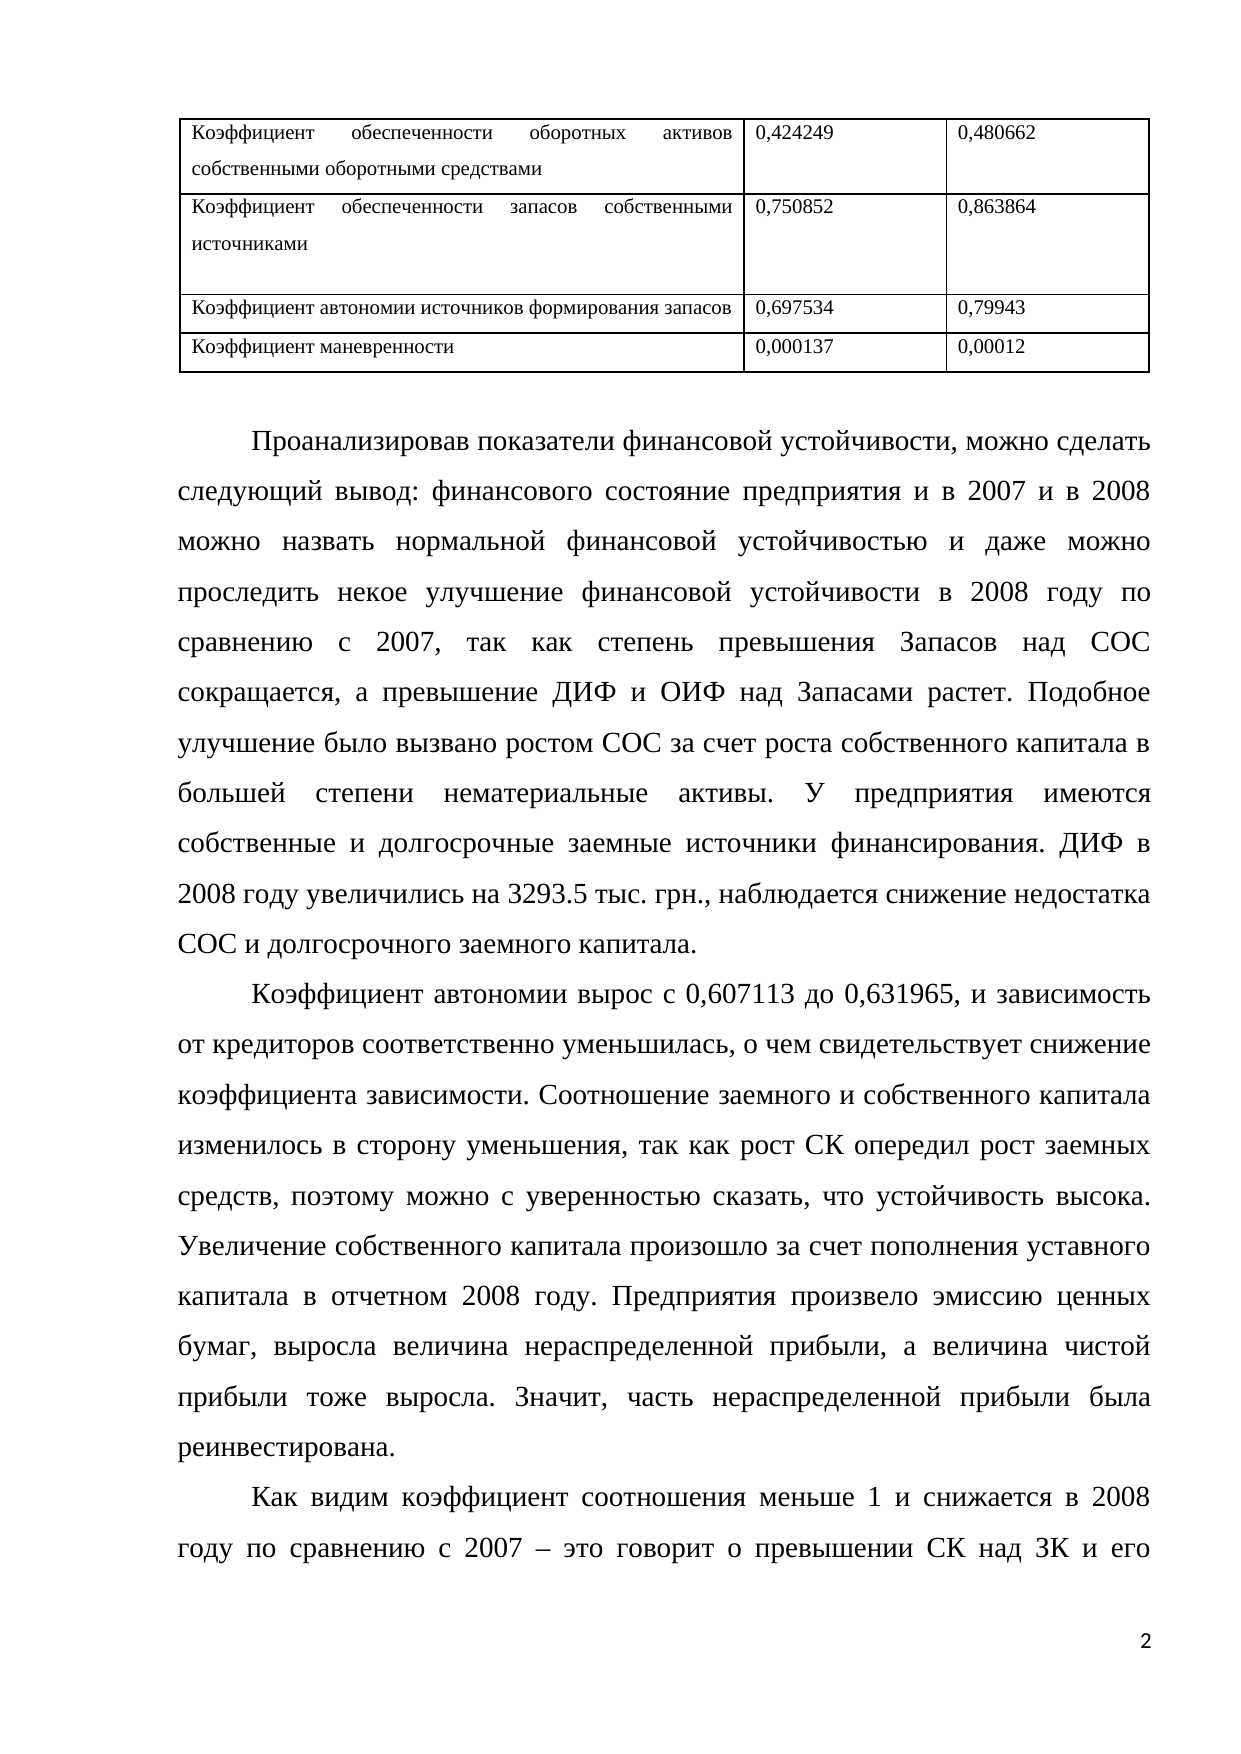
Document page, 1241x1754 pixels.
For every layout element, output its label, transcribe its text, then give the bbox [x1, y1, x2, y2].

text Проанализировав показатели финансовой устойчивости, можно сделать следующий вывод: финансового состояние предприятия и в 2007 и в 2008 можно назвать нормальной финансовой устойчивостью и даже можно проследить некое улучшение финансовой устойчивости в 2008 году по сравнению с 2007, так как степень превышения Запасов над СОС сокращается, а превышение ДИФ и ОИФ над Запасами растет. Подобное улучшение было вызвано ростом СОС за счет роста собственного капитала в большей степени нематериальные активы. У предприятия имеются собственные и долгосрочные заемные источники финансирования. ДИФ в 2008 году увеличились на 3293.5 тыс. грн., наблюдается снижение недостатка СОС и долгосрочного заемного капитала. [177, 423, 1152, 959]
table_cell Коэффициент обеспеченности запасов собственными источниками [181, 195, 743, 293]
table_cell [181, 120, 743, 193]
table_cell 0,480662 [947, 120, 1148, 193]
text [177, 1479, 1152, 1563]
text Коэффициент автономии вырос с 0,607113 до 0,631965, и зависимость от кредиторов соответственно уменьшилась, о чем свидетельствует снижение коэффициента зависимости. Соотношение заемного и собственного капитала изменилось в сторону уменьшения, так как рост СК опередил рост заемных средств, поэтому можно с уверенностью сказать, что устойчивость высока. Увеличение собственного капитала произошло за счет пополнения уставного капитала в отчетном 2008 году. Предприятия произвело эмиссию ценных бумаг, выросла величина нераспределенной прибыли, а величина чистой прибыли тоже выросла. Значит, часть нераспределенной прибыли была реинвестирована. [177, 976, 1152, 1463]
table_cell 0,000137 [745, 334, 946, 371]
table_cell 0,00012 [947, 334, 1148, 371]
table_cell Коэффициент маневренности [181, 334, 743, 371]
table_cell 0,79943 [947, 295, 1148, 332]
table_cell 0,750852 [745, 195, 946, 293]
table_cell 0,424249 [745, 120, 946, 193]
table_cell 0,863864 [947, 195, 1148, 293]
table_cell 0,697534 [745, 295, 946, 332]
table_cell Коэффициент автономии источников формирования запасов [181, 295, 743, 332]
